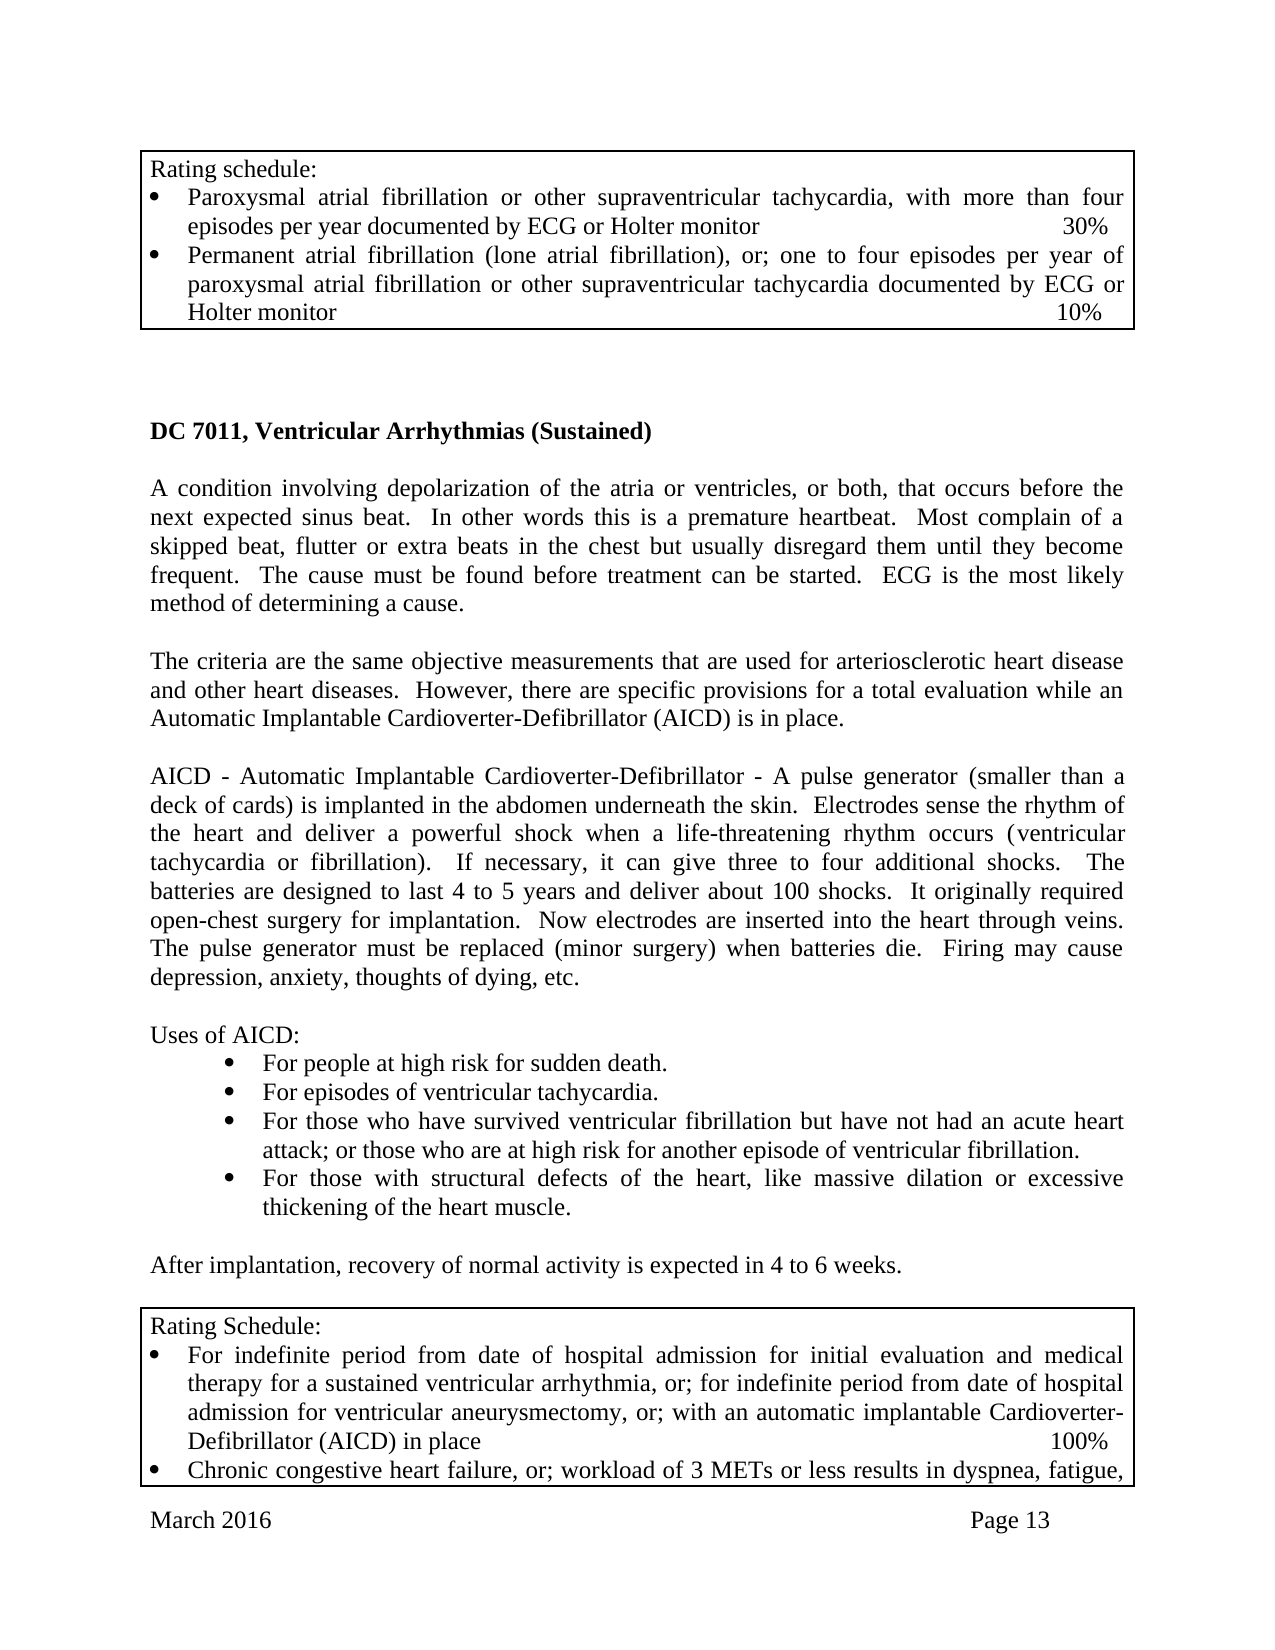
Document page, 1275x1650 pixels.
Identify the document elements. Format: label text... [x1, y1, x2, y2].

list For episodes of ventricular tachycardia. [225, 1077, 1125, 1106]
text DC 7011, Ventricular Arrhythmias (Sustained) [150, 416, 1125, 445]
list For indefinite period from date of hospital admission for initial evaluation and medical therapy for a sustained ventricular arrhythmia, or; for indefinite period from date of hospital admission for ventricular aneurysmectomy, or; with an automatic implantable Cardioverter-Defibrillator (AICD) in place 100% [150, 1340, 1125, 1451]
text A condition involving depolarization of the atria or ventricles, or both, that occurs before the next expected sinus beat. In other words this is a premature heartbeat. Most complain of a skipped beat, flutter or extra beats in the chest but usually disregard them until they become frequent. The cause must be found before treatment can be started. ECG is the most likely method of determining a cause. [150, 473, 1125, 617]
list For those who have survived ventricular fibrillation but have not had an acute heart attack; or those who are at high risk for another episode of ventricular fibrillation. [225, 1106, 1125, 1163]
list Paroxysmal atrial fibrillation or other supraventricular tachycardia, with more than four episodes per year documented by ECG or Holter monitor 30% [150, 182, 1125, 236]
text After implantation, recovery of normal activity is expected in 4 to 6 weeks. [150, 1250, 1125, 1278]
list Permanent atrial fibrillation (lone atrial fibrillation), or; one to four episodes per year of paroxysmal atrial fibrillation or other supraventricular tachycardia documented by ECG or Holter monitor 10% [142, 236, 1133, 328]
list For people at high risk for sudden death. [225, 1048, 1125, 1077]
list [142, 1451, 1133, 1485]
text The criteria are the same objective measurements that are used for arteriosclerotic heart disease and other heart diseases. However, there are specific provisions for a total evaluation while an Automatic Implantable Cardioverter-Defibrillator (AICD) is in place. [150, 646, 1125, 732]
text Rating Schedule: [142, 1309, 1133, 1340]
text AICD - Automatic Implantable Cardioverter-Defibrillator - A pulse generator (smaller than a deck of cards) is implanted in the abdomen underneath the skin. Electrodes sense the rhythm of the heart and deliver a powerful shock when a life-threatening rhythm occurs (ventricular tachycardia or fibrillation). If necessary, it can give three to four additional shocks. The batteries are designed to last 4 to 5 years and deliver about 100 shocks. It originally required open-chest surgery for implantation. Now electrodes are inserted into the heart through veins. The pulse generator must be replaced (minor surgery) when batteries die. Firing may cause depression, anxiety, thoughts of dying, etc. [150, 761, 1125, 991]
list For those with structural defects of the heart, like massive dilation or excessive thickening of the heart muscle. [225, 1163, 1125, 1221]
text Rating schedule: [142, 152, 1133, 182]
text Uses of AICD: [150, 1020, 1125, 1048]
